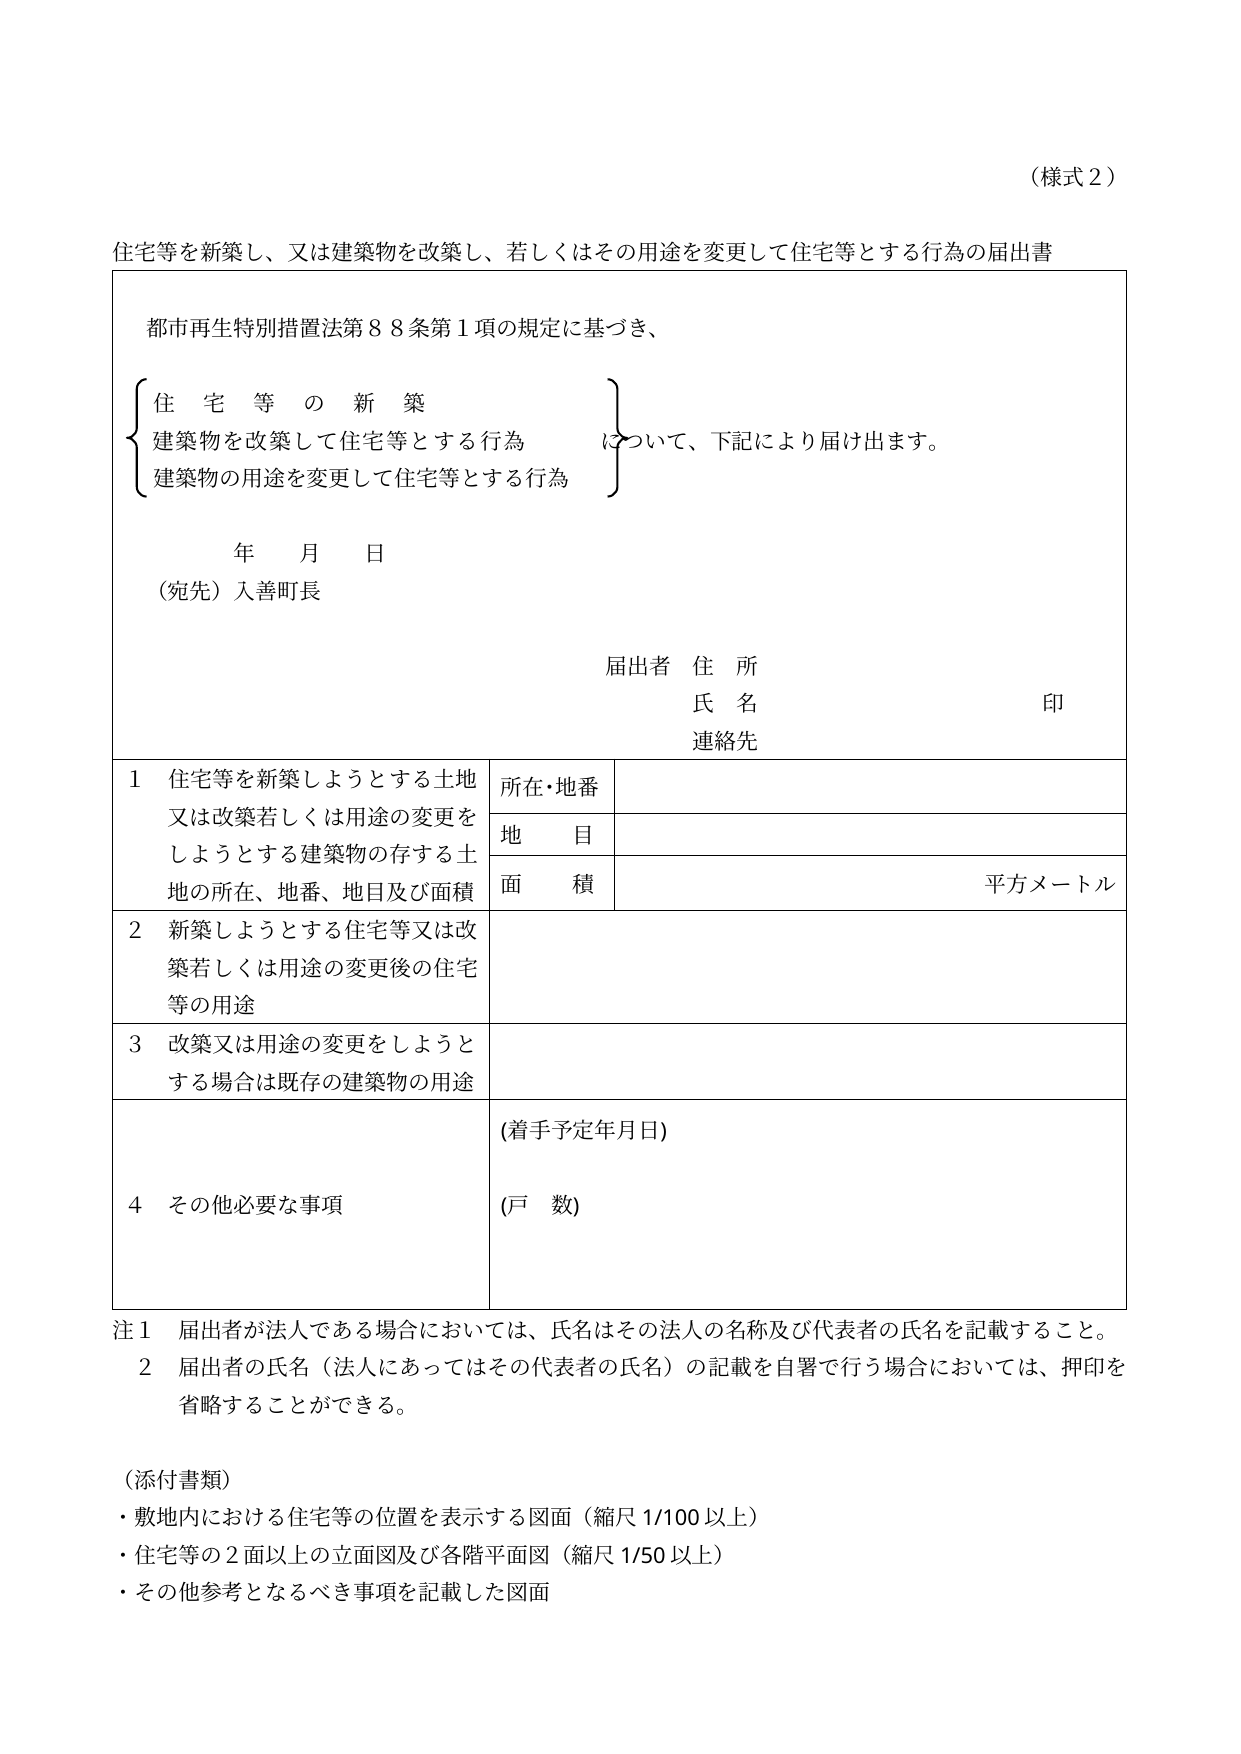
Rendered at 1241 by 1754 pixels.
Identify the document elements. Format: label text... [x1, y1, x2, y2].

text 注１ 届出者が法人である場合においては、氏名はその法人の名称及び代表者の氏名を記載すること。 [112, 1310, 1128, 1347]
table_cell 地 目 [490, 814, 614, 855]
table_cell [490, 911, 1126, 1023]
table_cell 面 積 [490, 856, 614, 909]
text （様式２） [112, 157, 1128, 195]
table_cell [615, 814, 1126, 855]
table_cell １ 住宅等を新築しようとする土地又は改築若しくは用途の変更をしようとする建築物の存する土地の所在、地番、地目及び面積 [113, 760, 489, 909]
table_header 都市再生特別措置法第８８条第１項の規定に基づき、 住宅等の新築 建築物を改築して住宅等とする行為 について、下記により届け出ます。 建築物の用途を変更して住宅等とする行為 年 月 日 （宛先）入善町長 届出者 住 所 氏 名 印 連絡先 [113, 271, 1126, 758]
text 住宅等を新築し、又は建築物を改築し、若しくはその用途を変更して住宅等とする行為の届出書 [112, 232, 1128, 270]
table_cell ３ 改築又は用途の変更をしようとする場合は既存の建築物の用途 [113, 1024, 489, 1099]
text ・敷地内における住宅等の位置を表示する図面（縮尺1/100以上） [112, 1497, 1128, 1535]
table_cell [490, 1024, 1126, 1099]
table_cell ４ その他必要な事項 [113, 1100, 489, 1309]
text ・住宅等の２面以上の立面図及び各階平面図（縮尺1/50以上） [112, 1535, 1128, 1572]
table_cell [615, 760, 1126, 812]
table_cell 所在･地番 [490, 760, 614, 812]
table_cell 平方メートル [615, 856, 1126, 909]
text （添付書類） [112, 1460, 1128, 1497]
table_cell (着手予定年月日) (戸 数) [490, 1100, 1126, 1309]
table_cell ２ 新築しようとする住宅等又は改築若しくは用途の変更後の住宅等の用途 [113, 911, 489, 1023]
text ２ 届出者の氏名（法人にあってはその代表者の氏名）の記載を自署で行う場合においては、押印を省略することができる。 [134, 1347, 1128, 1422]
text ・その他参考となるべき事項を記載した図面 [112, 1572, 1128, 1610]
